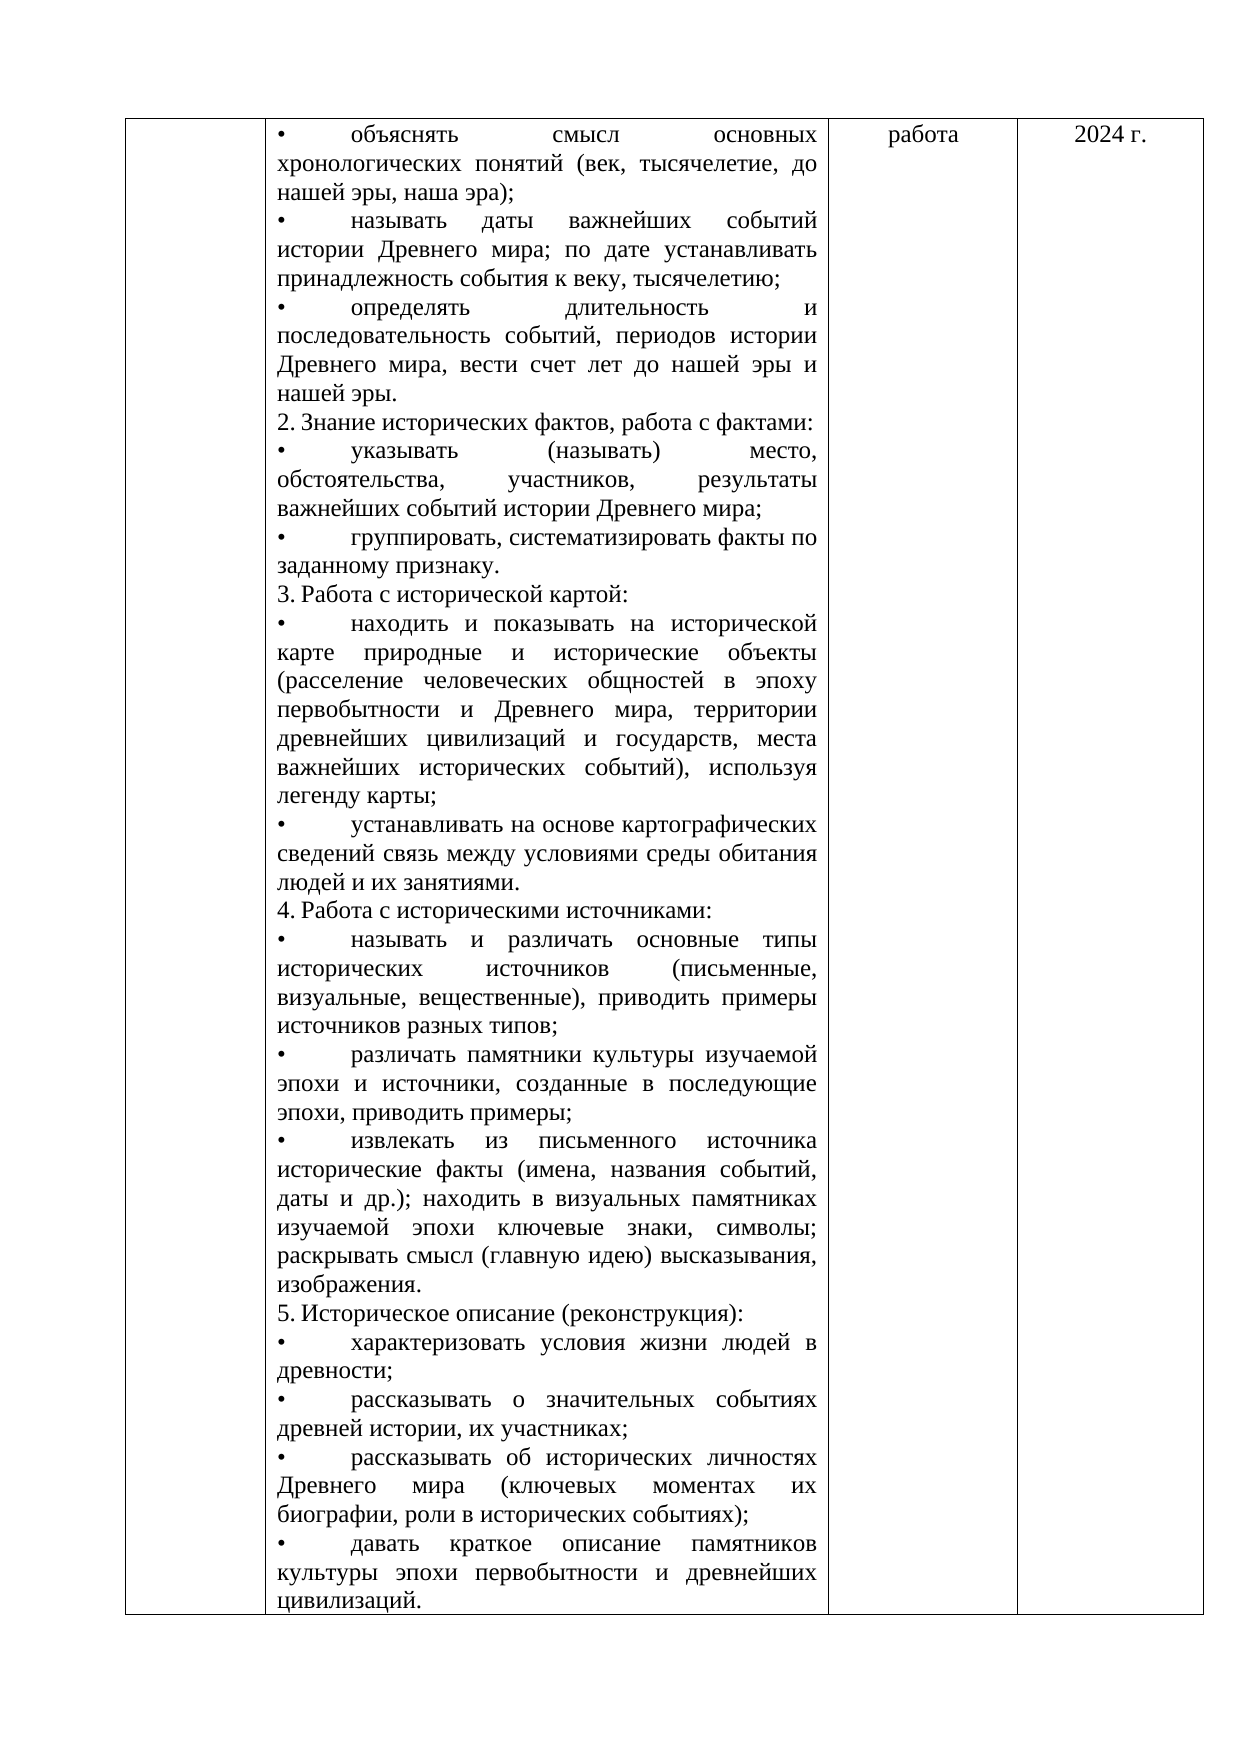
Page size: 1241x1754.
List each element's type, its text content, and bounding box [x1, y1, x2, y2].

table_cell Контрольная работа [829, 119, 1017, 1614]
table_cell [266, 119, 828, 1614]
table_cell Май 2024 г. [1018, 119, 1203, 1614]
table_cell 3 [126, 119, 265, 1614]
